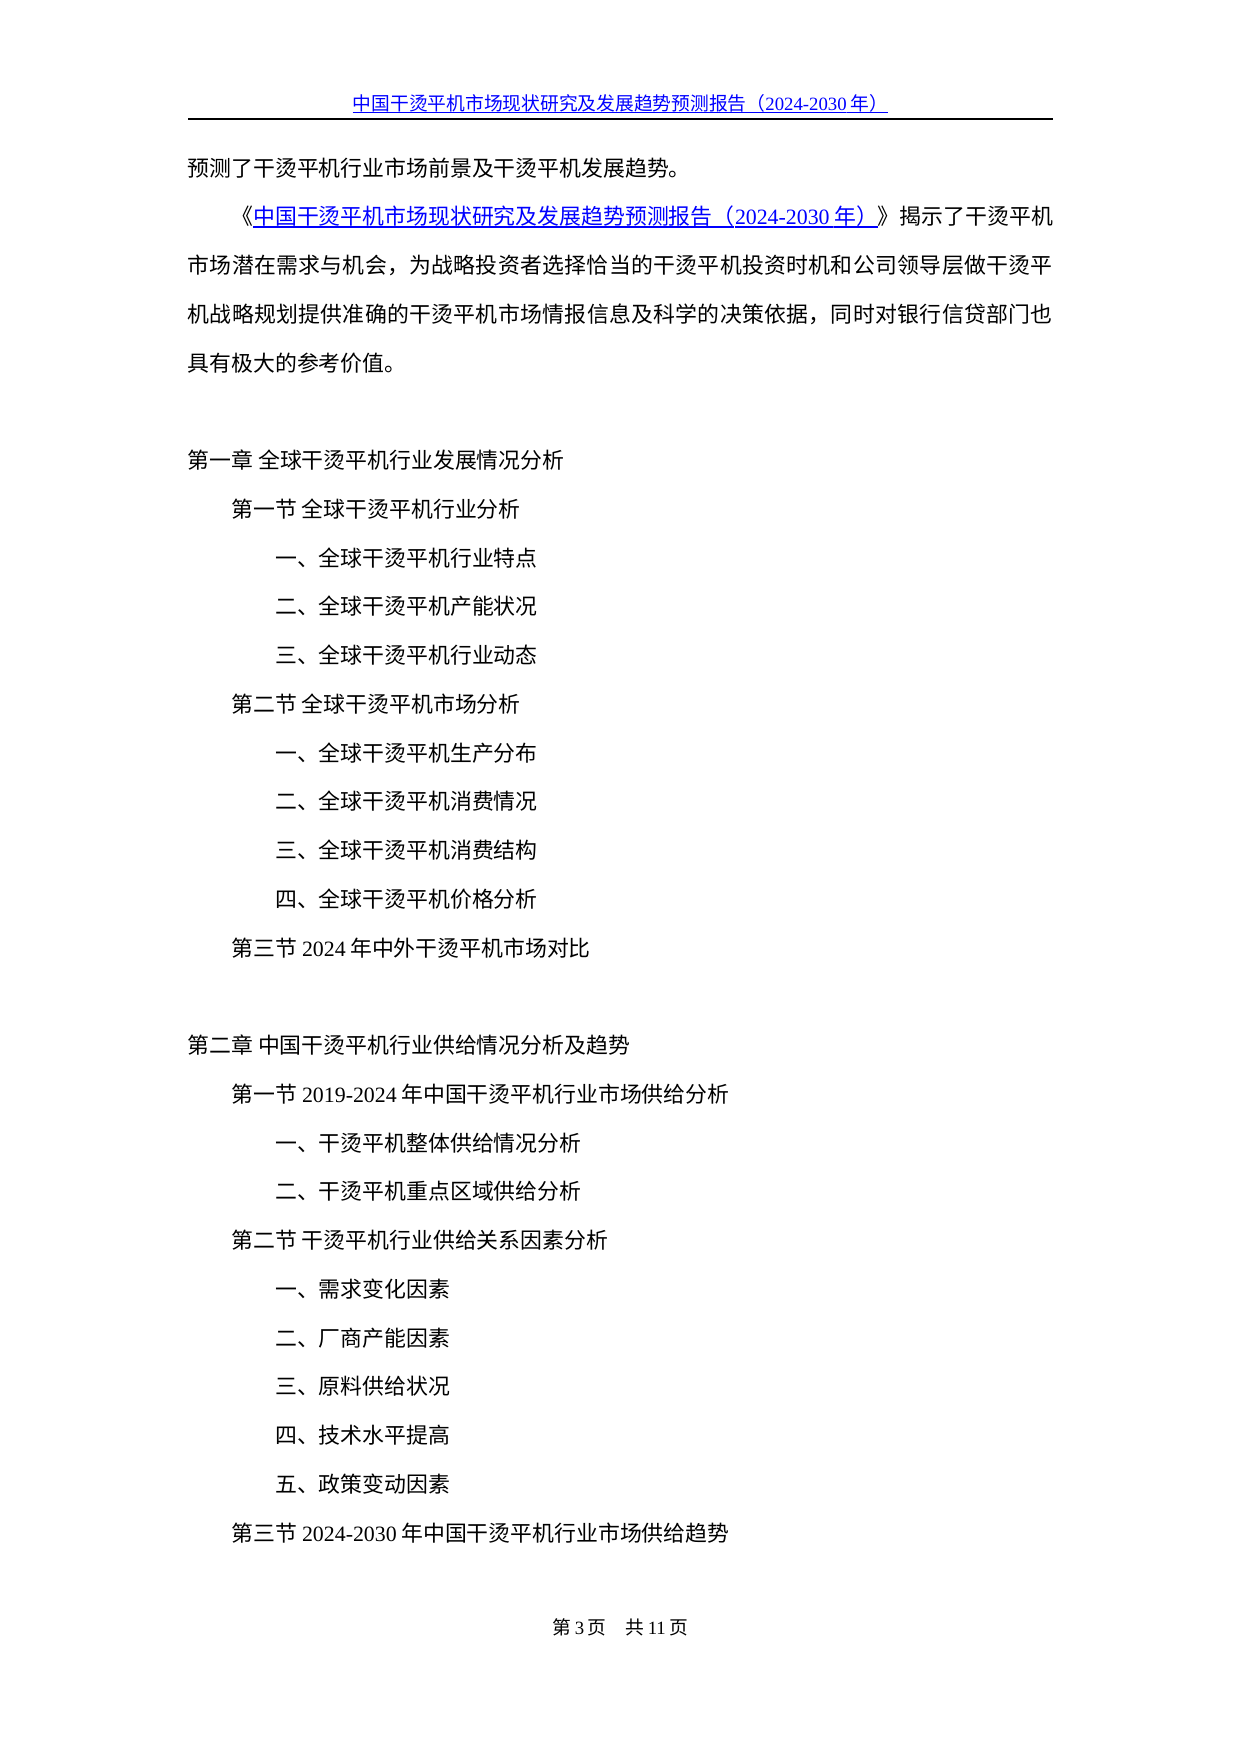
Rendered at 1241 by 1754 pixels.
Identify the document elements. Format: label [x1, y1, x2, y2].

text [187, 150, 1053, 1548]
